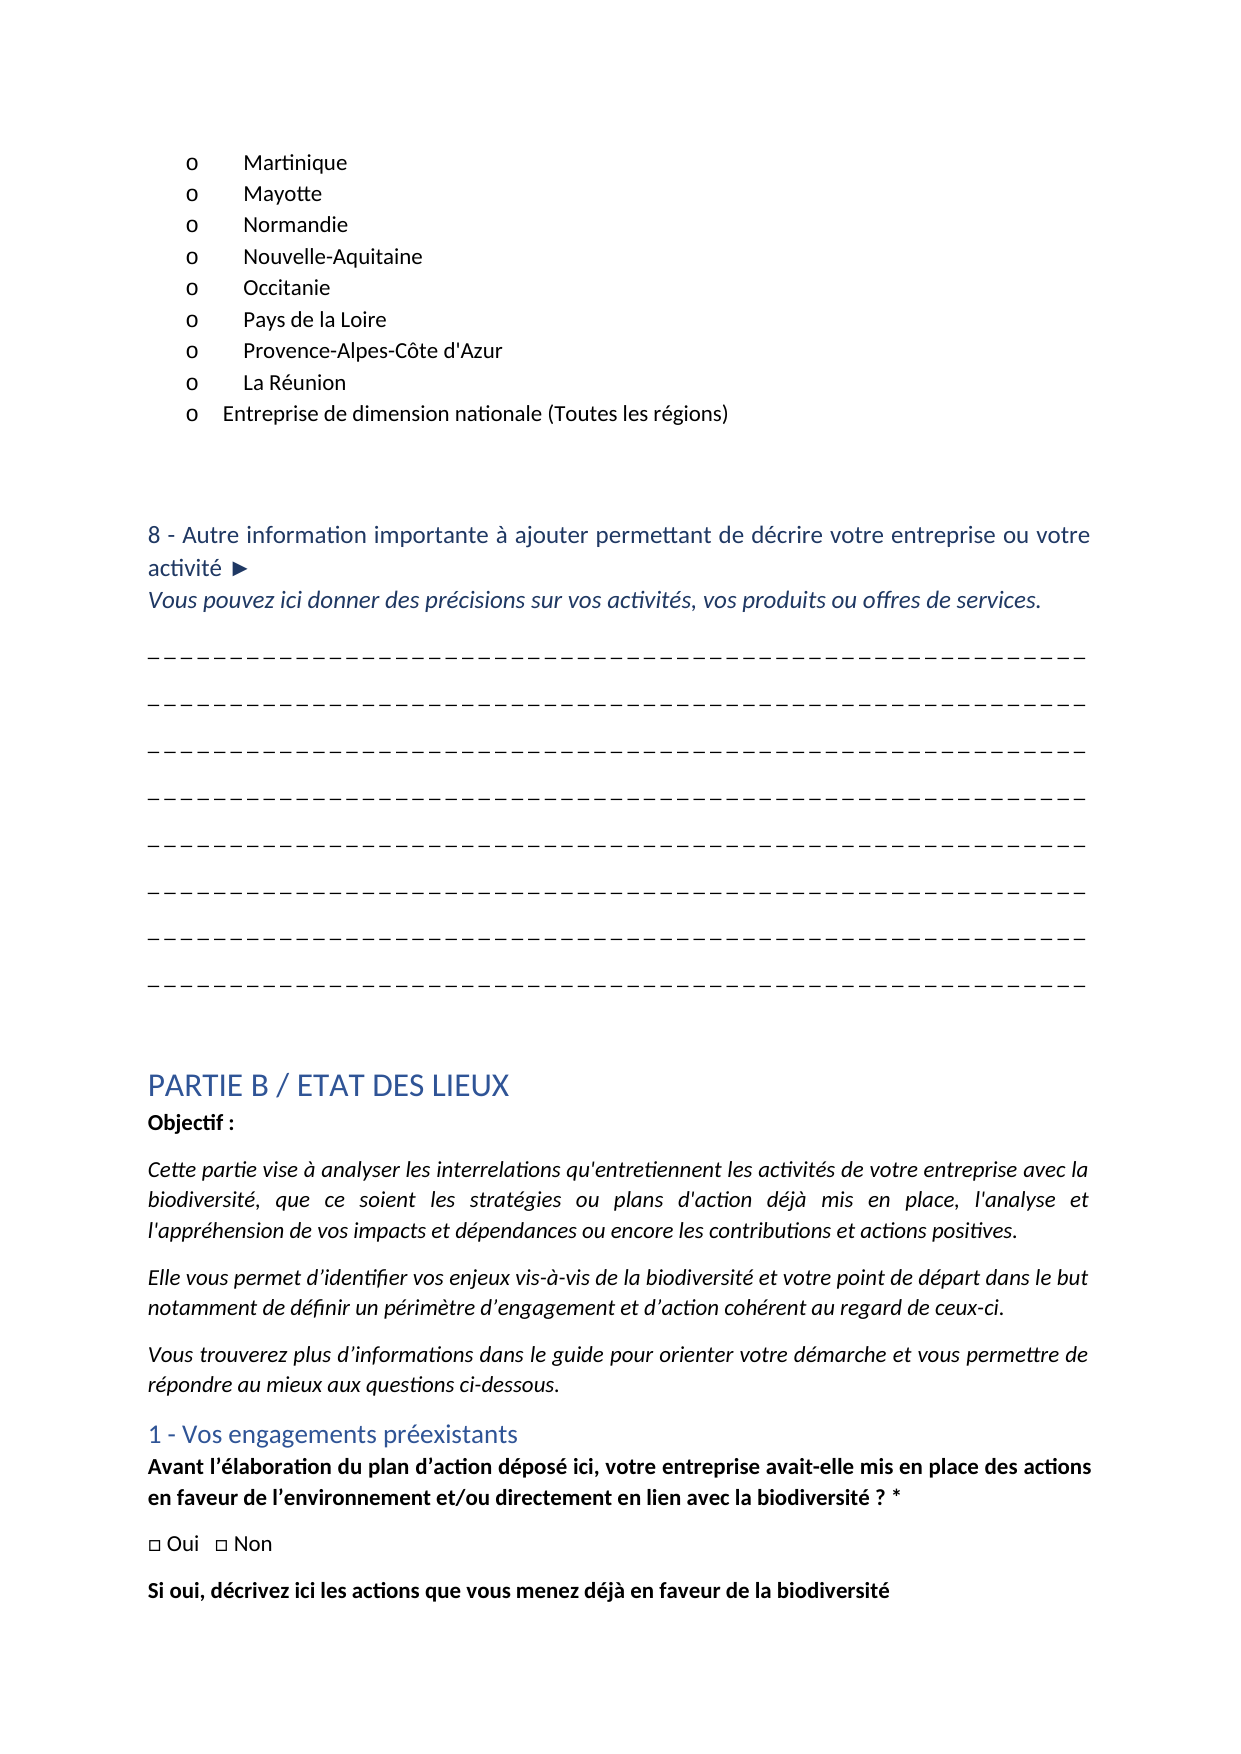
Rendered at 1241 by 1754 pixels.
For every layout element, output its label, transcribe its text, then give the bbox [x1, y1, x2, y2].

list Normandie [185, 211, 1093, 240]
text _ _ _ _ _ _ _ _ _ _ _ _ _ _ _ _ _ _ _ _ _ _ _ _ _ _ _ _ _ _ _ _ _ _ _ _ _ _ _ _ _ _ _ _ _ _ _ _ _ _ _ _ _ _ _ _ _ [148, 728, 1093, 756]
list La Réunion [185, 368, 1093, 397]
text 1 - Vos engagements préexistants [148, 1417, 1093, 1450]
text PARTIE B / ETAT DES LIEUX [148, 1064, 1093, 1105]
text 8 - Autre information importante à ajouter permettant de décrire votre entreprise ou votre activité ► [148, 519, 1093, 582]
text _ _ _ _ _ _ _ _ _ _ _ _ _ _ _ _ _ _ _ _ _ _ _ _ _ _ _ _ _ _ _ _ _ _ _ _ _ _ _ _ _ _ _ _ _ _ _ _ _ _ _ _ _ _ _ _ _ [148, 822, 1093, 850]
text Si oui, décrivez ici les actions que vous menez déjà en faveur de la biodiversité [148, 1576, 1093, 1604]
text _ _ _ _ _ _ _ _ _ _ _ _ _ _ _ _ _ _ _ _ _ _ _ _ _ _ _ _ _ _ _ _ _ _ _ _ _ _ _ _ _ _ _ _ _ _ _ _ _ _ _ _ _ _ _ _ _ [148, 962, 1093, 990]
text _ _ _ _ _ _ _ _ _ _ _ _ _ _ _ _ _ _ _ _ _ _ _ _ _ _ _ _ _ _ _ _ _ _ _ _ _ _ _ _ _ _ _ _ _ _ _ _ _ _ _ _ _ _ _ _ _ [148, 869, 1093, 897]
text _ _ _ _ _ _ _ _ _ _ _ _ _ _ _ _ _ _ _ _ _ _ _ _ _ _ _ _ _ _ _ _ _ _ _ _ _ _ _ _ _ _ _ _ _ _ _ _ _ _ _ _ _ _ _ _ _ [148, 634, 1093, 662]
text Avant l’élaboration du plan d’action déposé ici, votre entreprise avait-elle mis en place des actions en faveur de l’environnement et/ou directement en lien avec la biodiversité ? * [148, 1452, 1093, 1511]
text Elle vous permet d’identifier vos enjeux vis-à-vis de la biodiversité et votre point de départ dans le but notamment de définir un périmètre d’engagement et d’action cohérent au regard de ceux-ci. [148, 1263, 1093, 1321]
text _ _ _ _ _ _ _ _ _ _ _ _ _ _ _ _ _ _ _ _ _ _ _ _ _ _ _ _ _ _ _ _ _ _ _ _ _ _ _ _ _ _ _ _ _ _ _ _ _ _ _ _ _ _ _ _ _ [148, 775, 1093, 803]
list Martinique [185, 148, 1093, 177]
text _ _ _ _ _ _ _ _ _ _ _ _ _ _ _ _ _ _ _ _ _ _ _ _ _ _ _ _ _ _ _ _ _ _ _ _ _ _ _ _ _ _ _ _ _ _ _ _ _ _ _ _ _ _ _ _ _ [148, 916, 1093, 943]
text Cette partie vise à analyser les interrelations qu'entretiennent les activités de votre entreprise avec la biodiversité, que ce soient les stratégies ou plans d'action déjà mis en place, l'analyse et l'appréhension de vos impacts et dépendances ou encore les contributions et actions positives. [148, 1155, 1093, 1244]
list Provence-Alpes-Côte d'Azur [185, 336, 1093, 366]
list Pays de la Loire [185, 305, 1093, 334]
text Vous pouvez ici donner des précisions sur vos activités, vos produits ou offres de services. [148, 585, 1093, 615]
list Entreprise de dimension nationale (Toutes les régions) [185, 399, 1093, 428]
list Mayotte [185, 179, 1093, 208]
list Occitanie [185, 273, 1093, 303]
text Vous trouverez plus d’informations dans le guide pour orienter votre démarche et vous permettre de répondre au mieux aux questions ci-dessous. [148, 1340, 1093, 1398]
list Nouvelle-Aquitaine [185, 242, 1093, 271]
text □ Oui □ Non [148, 1529, 1093, 1557]
text Objectif : [148, 1108, 1093, 1136]
text _ _ _ _ _ _ _ _ _ _ _ _ _ _ _ _ _ _ _ _ _ _ _ _ _ _ _ _ _ _ _ _ _ _ _ _ _ _ _ _ _ _ _ _ _ _ _ _ _ _ _ _ _ _ _ _ _ [148, 681, 1093, 709]
